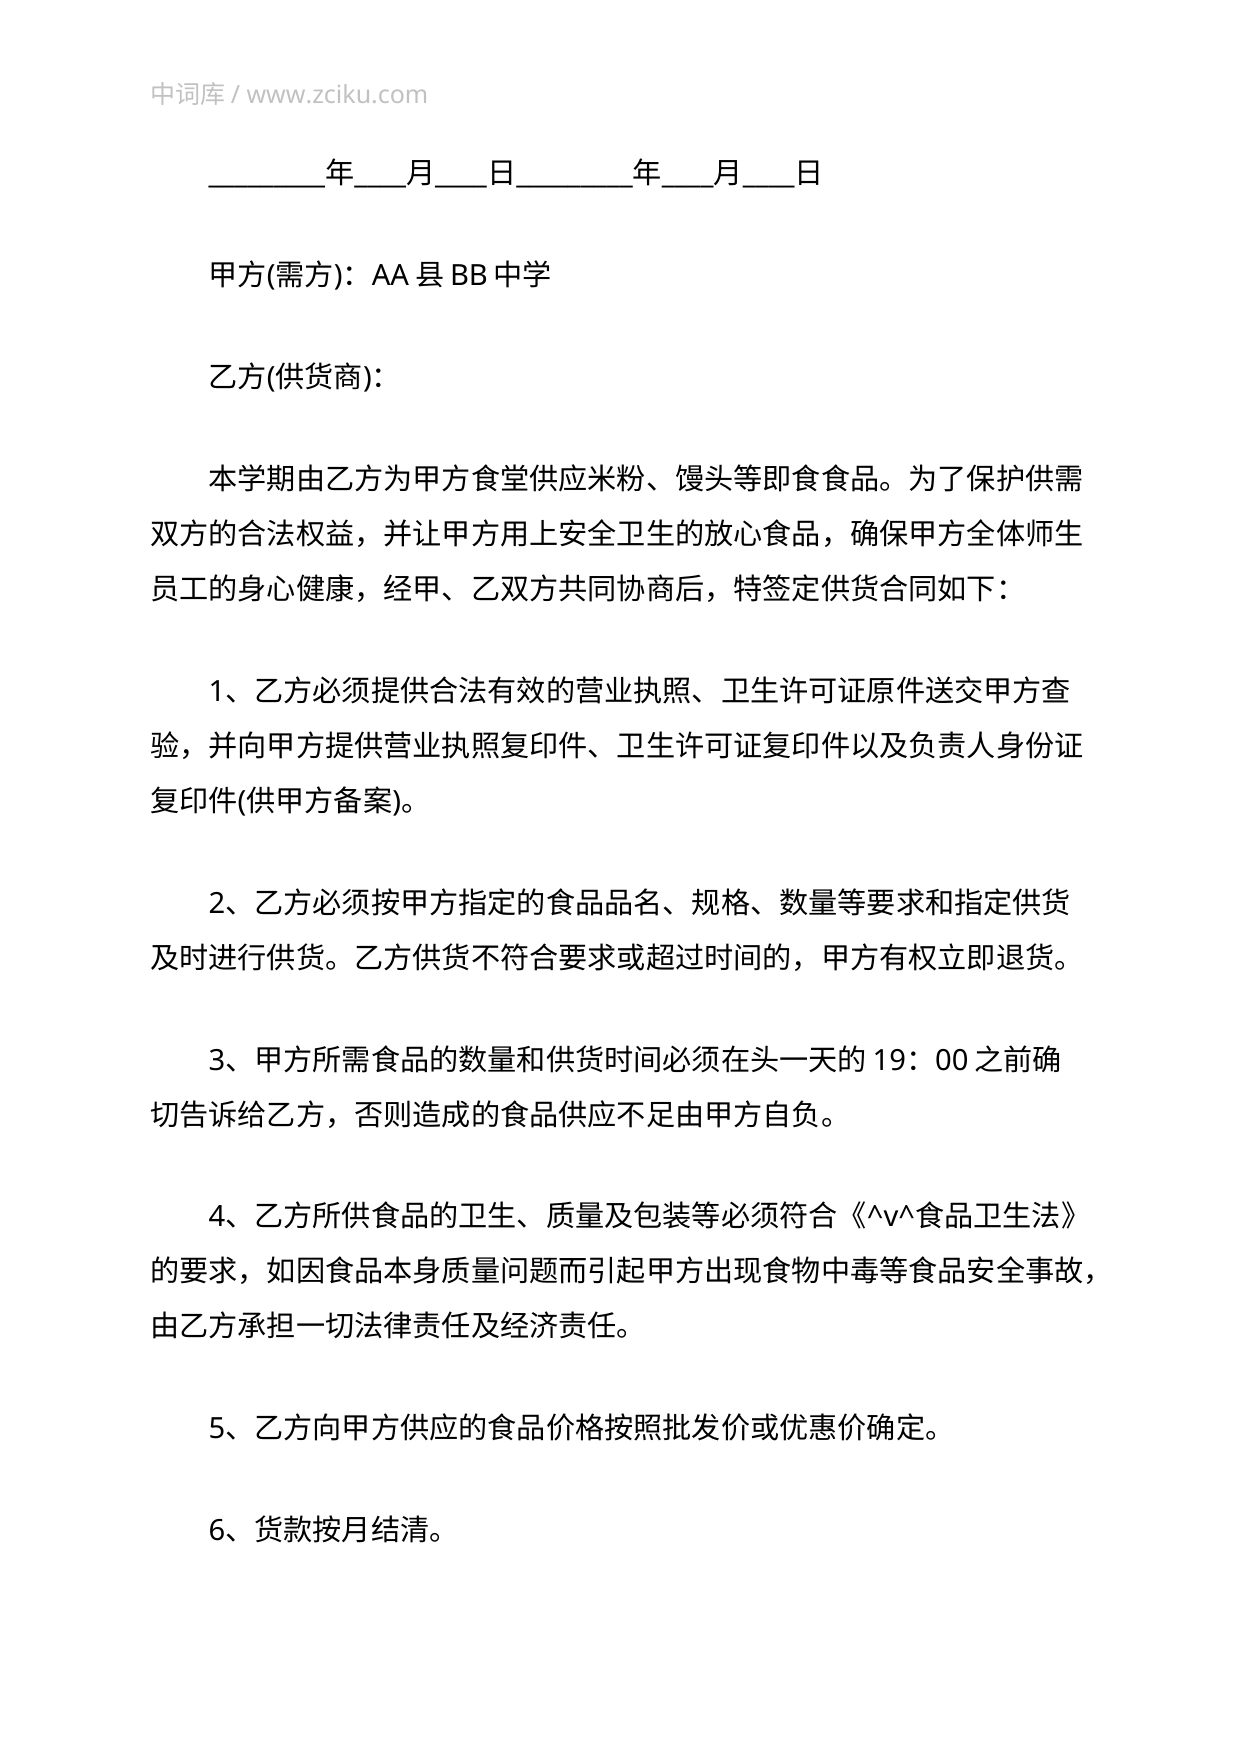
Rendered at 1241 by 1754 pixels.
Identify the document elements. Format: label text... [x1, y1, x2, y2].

text 4、乙方所供食品的卫生、质量及包装等必须符合《^v^食品卫生法》的要求，如因食品本身质量问题而引起甲方出现食物中毒等食品安全事故，由乙方承担一切法律责任及经济责任。 [150, 1193, 1090, 1345]
text 6、货款按月结清。 [150, 1507, 1090, 1549]
text _________年____月____日_________年____月____日 [150, 150, 1090, 192]
text 1、乙方必须提供合法有效的营业执照、卫生许可证原件送交甲方查验，并向甲方提供营业执照复印件、卫生许可证复印件以及负责人身份证复印件(供甲方备案)。 [150, 667, 1090, 820]
text 甲方(需方)：AA县BB中学 [150, 252, 1090, 294]
text 本学期由乙方为甲方食堂供应米粉、馒头等即食食品。为了保护供需双方的合法权益，并让甲方用上安全卫生的放心食品，确保甲方全体师生员工的身心健康，经甲、乙双方共同协商后，特签定供货合同如下： [150, 456, 1090, 608]
text 5、乙方向甲方供应的食品价格按照批发价或优惠价确定。 [150, 1404, 1090, 1447]
text 3、甲方所需食品的数量和供货时间必须在头一天的19：00之前确切告诉给乙方，否则造成的食品供应不足由甲方自负。 [150, 1036, 1090, 1133]
text 2、乙方必须按甲方指定的食品品名、规格、数量等要求和指定供货及时进行供货。乙方供货不符合要求或超过时间的，甲方有权立即退货。 [150, 879, 1090, 977]
text 乙方(供货商)： [150, 354, 1090, 396]
